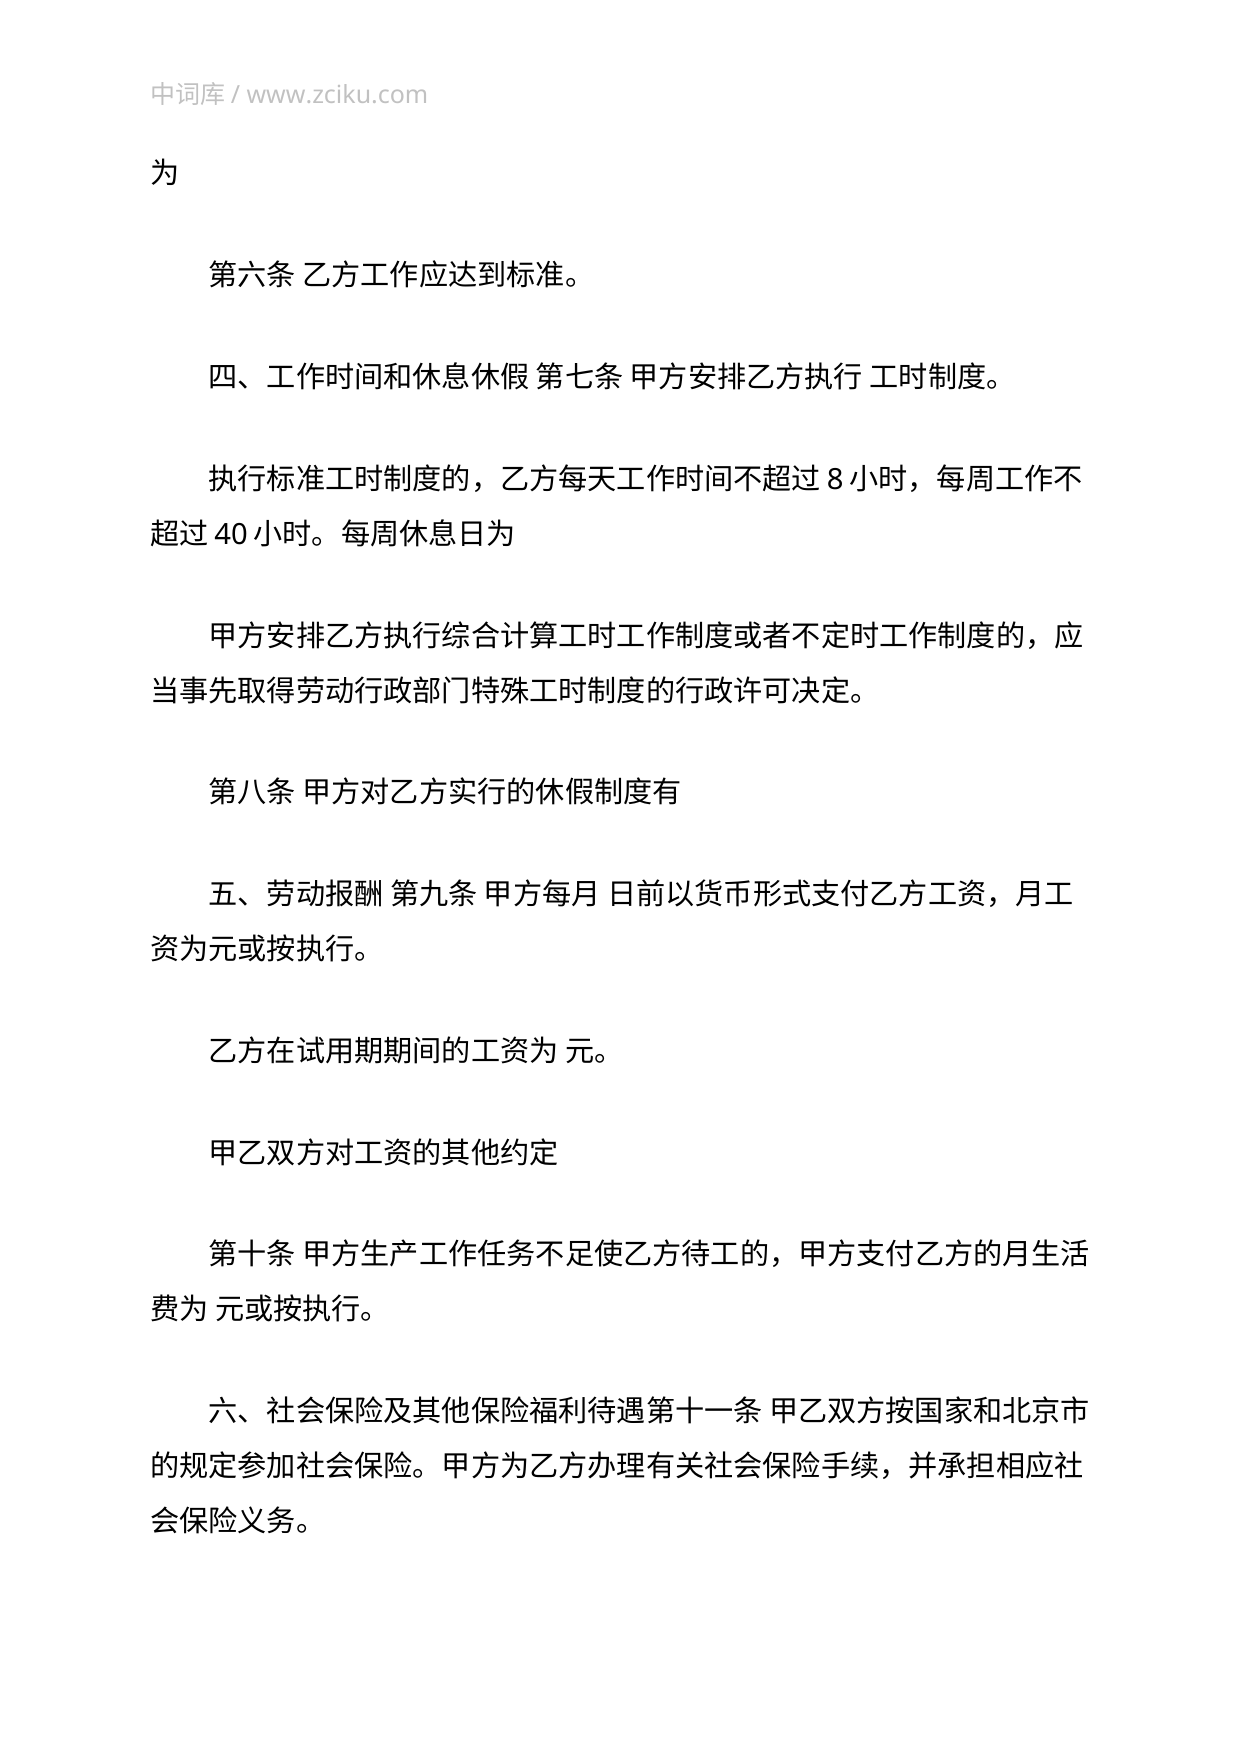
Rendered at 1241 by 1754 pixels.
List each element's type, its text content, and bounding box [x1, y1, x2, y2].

text 乙方在试用期期间的工资为 元。 [150, 1027, 1090, 1070]
text 甲乙双方对工资的其他约定 [150, 1129, 1090, 1171]
text 五、劳动报酬 第九条 甲方每月 日前以货币形式支付乙方工资，月工资为元或按执行。 [150, 871, 1090, 968]
text 第八条 甲方对乙方实行的休假制度有 [150, 769, 1090, 811]
text 第六条 乙方工作应达到标准。 [150, 252, 1090, 294]
text 四、工作时间和休息休假 第七条 甲方安排乙方执行 工时制度。 [150, 353, 1090, 396]
text 执行标准工时制度的，乙方每天工作时间不超过8小时，每周工作不超过40小时。每周休息日为 [150, 455, 1090, 553]
text 第十条 甲方生产工作任务不足使乙方待工的，甲方支付乙方的月生活费为 元或按执行。 [150, 1231, 1090, 1328]
text 甲方安排乙方执行综合计算工时工作制度或者不定时工作制度的，应当事先取得劳动行政部门特殊工时制度的行政许可决定。 [150, 612, 1090, 709]
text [150, 150, 1090, 192]
text 六、社会保险及其他保险福利待遇第十一条 甲乙双方按国家和北京市的规定参加社会保险。甲方为乙方办理有关社会保险手续，并承担相应社会保险义务。 [150, 1388, 1090, 1540]
